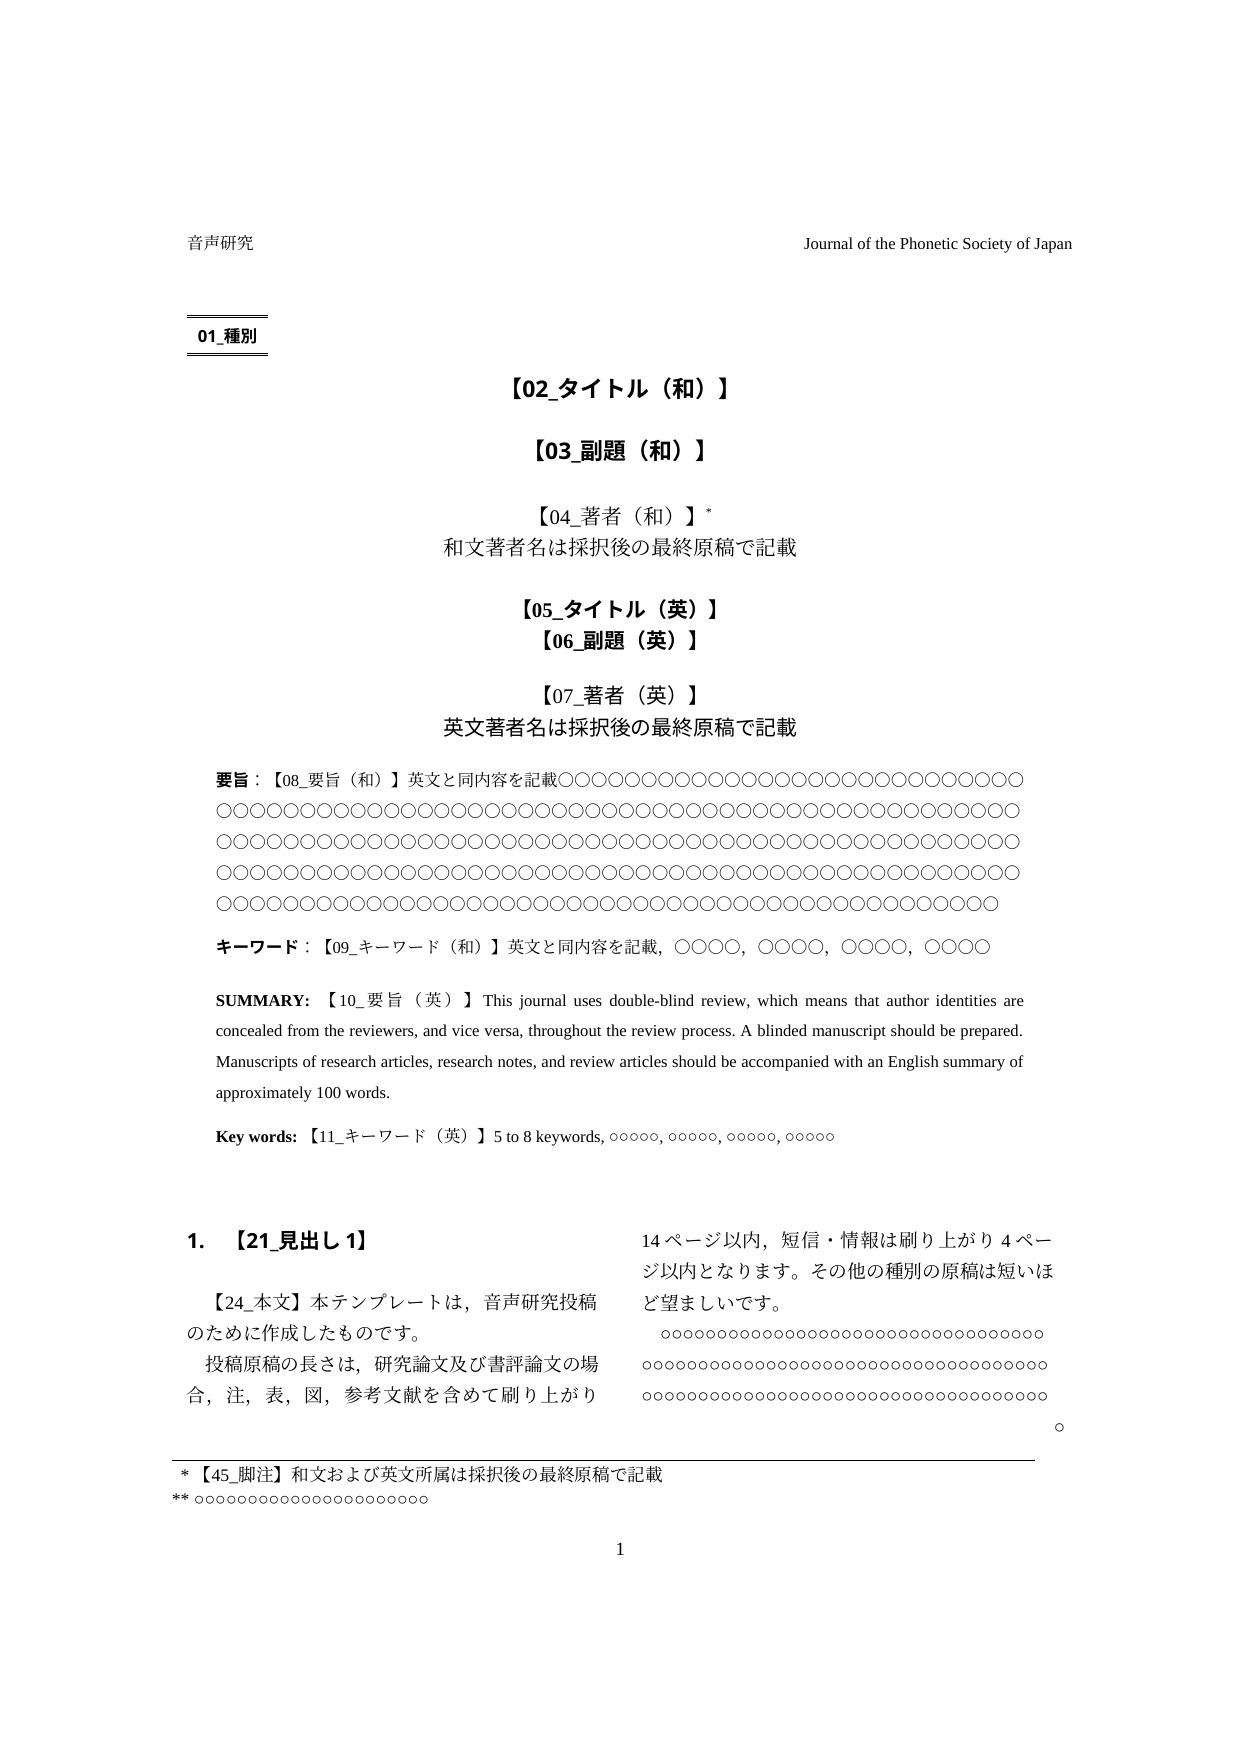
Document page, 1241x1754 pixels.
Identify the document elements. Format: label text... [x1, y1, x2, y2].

text 投稿原稿の長さは，研究論文及び書評論文の場合，注，表，図，参考文献を含めて刷り上がり14ページ以内，短信・情報は刷り上がり4ページ以内となります。その他の種別の原稿は短いほど望ましいです。 [641, 1224, 1053, 1318]
text 【24_本文】本テンプレートは，音声研究投稿のために作成したものです。 [187, 1286, 599, 1348]
text Key words: 【11_キーワード（英）】5 to 8 keywords, ○○○○○, ○○○○○, ○○○○○, ○○○○○ [216, 1120, 1024, 1151]
text 【07_著者（英）】 英文著者名は採択後の最終原稿で記載 [216, 679, 1024, 742]
text キーワード：【09_キーワード（和）】英文と同内容を記載，○○○○，○○○○，○○○○，○○○○ [216, 931, 1024, 962]
text 投稿原稿の長さは，研究論文及び書評論文の場合，注，表，図，参考文献を含めて刷り上がり14ページ以内，短信・情報は刷り上がり4ページ以内となります。その他の種別の原稿は短いほど望ましいです。 [187, 1348, 599, 1411]
text SUMMARY: 【10_要旨（英）】This journal uses double-blind review, which means that author identities are concealed from the reviewers, and vice versa, throughout the review process. A blinded manuscript should be prepared. Manuscripts of research articles, research notes, and review articles should be accompanied with an English summary of approximately 100 words. [216, 983, 1024, 1108]
text 1. 【21_見出し1】 [187, 1224, 599, 1255]
text 【04_著者（和）】* 和文著者名は採択後の最終原稿で記載 [187, 500, 1053, 562]
text 【05_タイトル（英）】 [216, 593, 1024, 624]
text 要旨：【08_要旨（和）】英文と同内容を記載○○○○○○○○○○○○○○○○○○○○○○○○○○○○○○○○○○○○○○○○○○○○○○○○○○○○○○○○○○○○○○○○○○○○○○○○○○○○○○○○○○○○○○○○○○○○○○○○○○○○○○○○○○○○○○○○○○○○○○○○○○○○○○○○○○○○○○○○○○○○○○○○○○○○○○○○○○○○○○○○○○○○○○○○○○○○○○○○○○○○○○○○○○○○○○○○○○○○○○○○○○○○○○○○○○○○○○○○○○○ [216, 763, 1024, 919]
text 【03_副題（和）】 [299, 419, 941, 481]
text 【02_タイトル（和）】 [299, 356, 941, 419]
text 【06_副題（英）】 [216, 624, 1024, 655]
text 01_種別 [187, 318, 268, 353]
